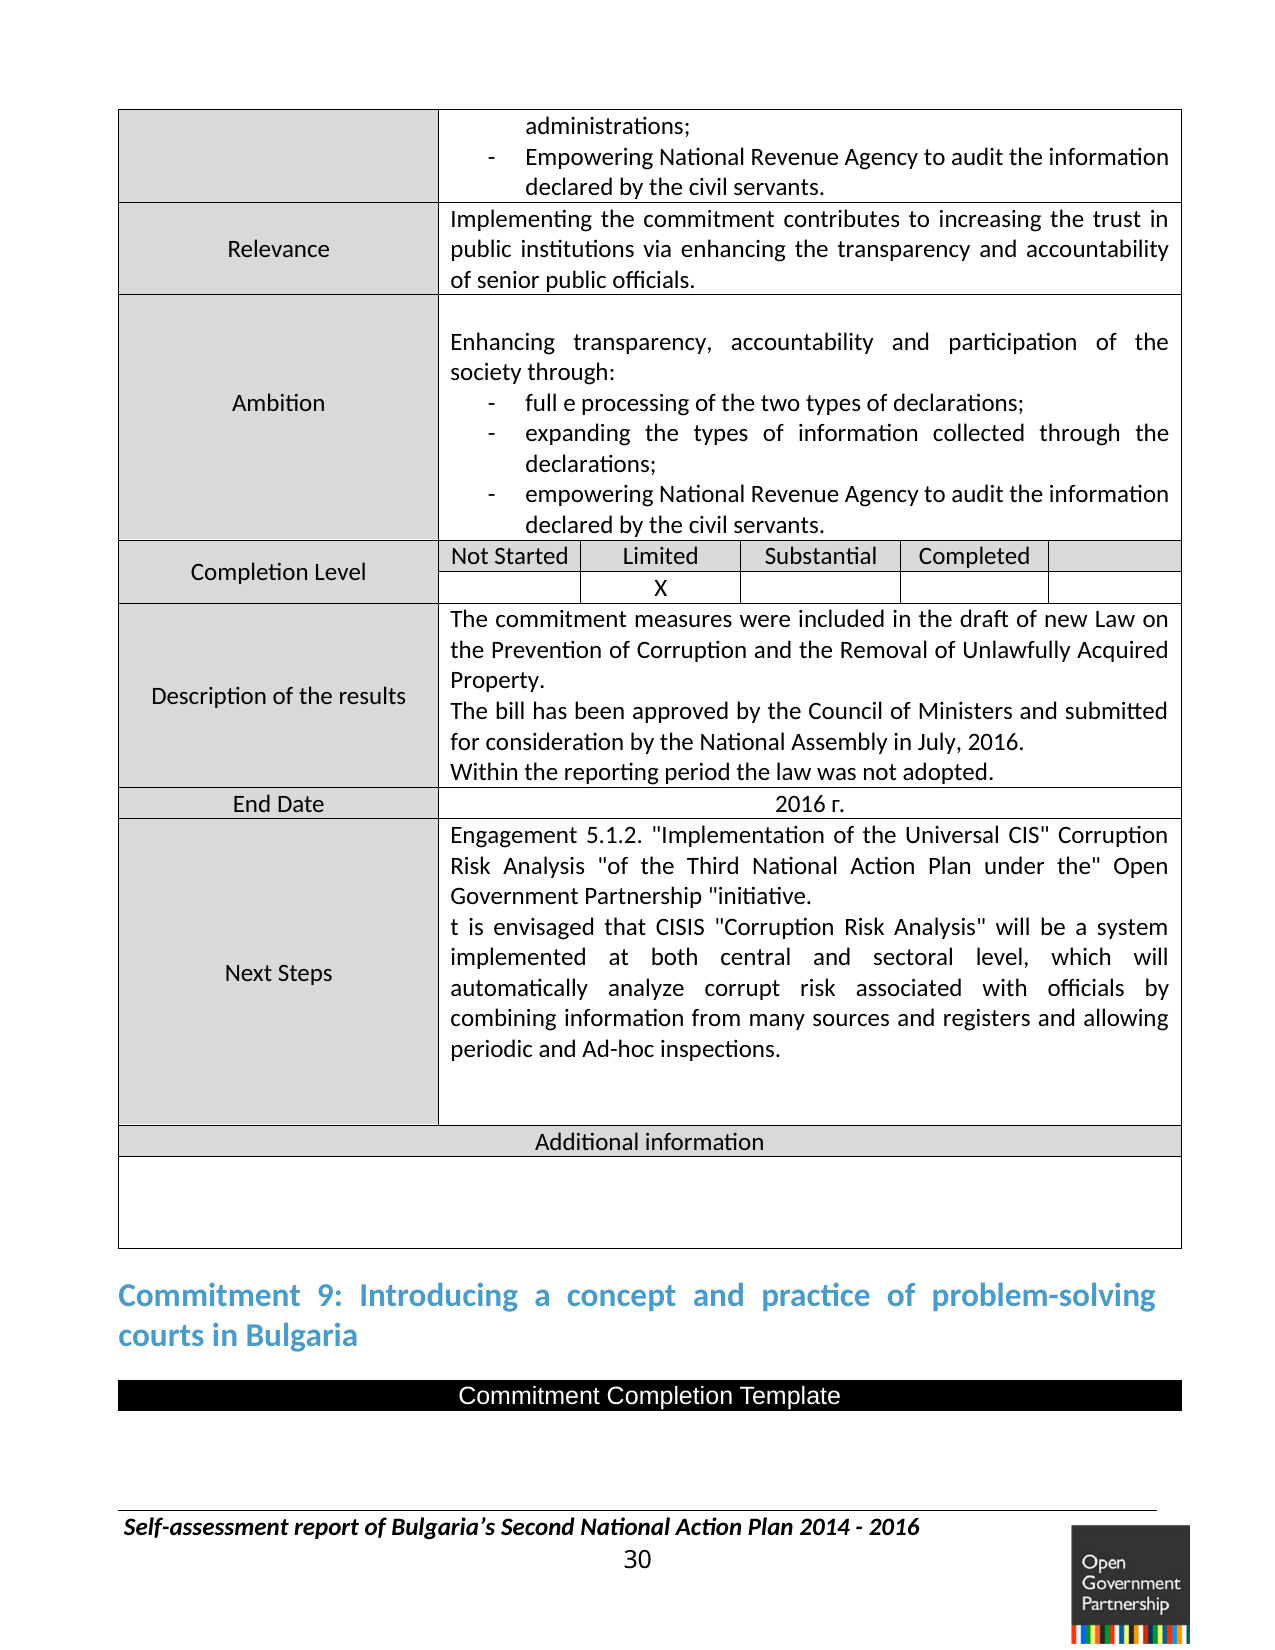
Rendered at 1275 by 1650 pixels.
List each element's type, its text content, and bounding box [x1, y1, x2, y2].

table_cell [1049, 572, 1181, 603]
table_cell Additional information [119, 1126, 1181, 1156]
table_cell Engagement 5.1.2. "Implementation of the Universal CIS" Corruption Risk Analysis "of the Third National Action Plan under the" Open Government Partnership "initiative. t is envisaged that CISIS "Corruption Risk Analysis" will be a system implemented at both central and sectoral level, which will automatically analyze corrupt risk associated with officials by combining information from many sources and registers and allowing periodic and Ad-hoc inspections. [439, 819, 1181, 1124]
table_cell Х [581, 572, 740, 603]
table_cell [439, 110, 1181, 202]
table_cell Description of the results [119, 604, 438, 787]
subtitle Commitment 9: Introducing a concept and practice of problem-solving courts in Bulgaria [118, 1274, 1157, 1355]
table_cell Implementing the commitment contributes to increasing the trust in public institutions via enhancing the transparency and accountability of senior public officials. [439, 203, 1181, 294]
table_cell [119, 1157, 1181, 1248]
table_cell End Date [119, 788, 438, 818]
table_cell [741, 572, 900, 603]
table_cell Next Steps [119, 819, 438, 1124]
table_cell Relevance [119, 203, 438, 294]
table_cell Completion Level [119, 541, 438, 603]
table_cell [119, 110, 438, 202]
table_cell Enhancing transparency, accountability and participation of the society through: full e processing of the two types of declarations; expanding the types of information collected through the declarations; empowering National Revenue Agency to audit the information declared by the civil servants. [439, 295, 1181, 539]
table_cell [1049, 541, 1181, 571]
table_cell [901, 572, 1048, 603]
table_header Commitment Completion Template [119, 1381, 1181, 1410]
table_cell Ambition [119, 295, 438, 539]
table_cell Not Started [439, 541, 580, 571]
picture [1071, 1525, 1190, 1644]
table_cell [439, 572, 580, 603]
table_cell The commitment measures were included in the draft of new Law on the Prevention of Corruption and the Removal of Unlawfully Acquired Property. The bill has been approved by the Council of Ministers and submitted for consideration by the National Assembly in July, 2016. Within the reporting period the law was not adopted. [439, 604, 1181, 787]
table_cell Limited [581, 541, 740, 571]
table_cell 2016 г. [439, 788, 1181, 818]
table_cell Substantial [741, 541, 900, 571]
table_cell Completed [901, 541, 1048, 571]
